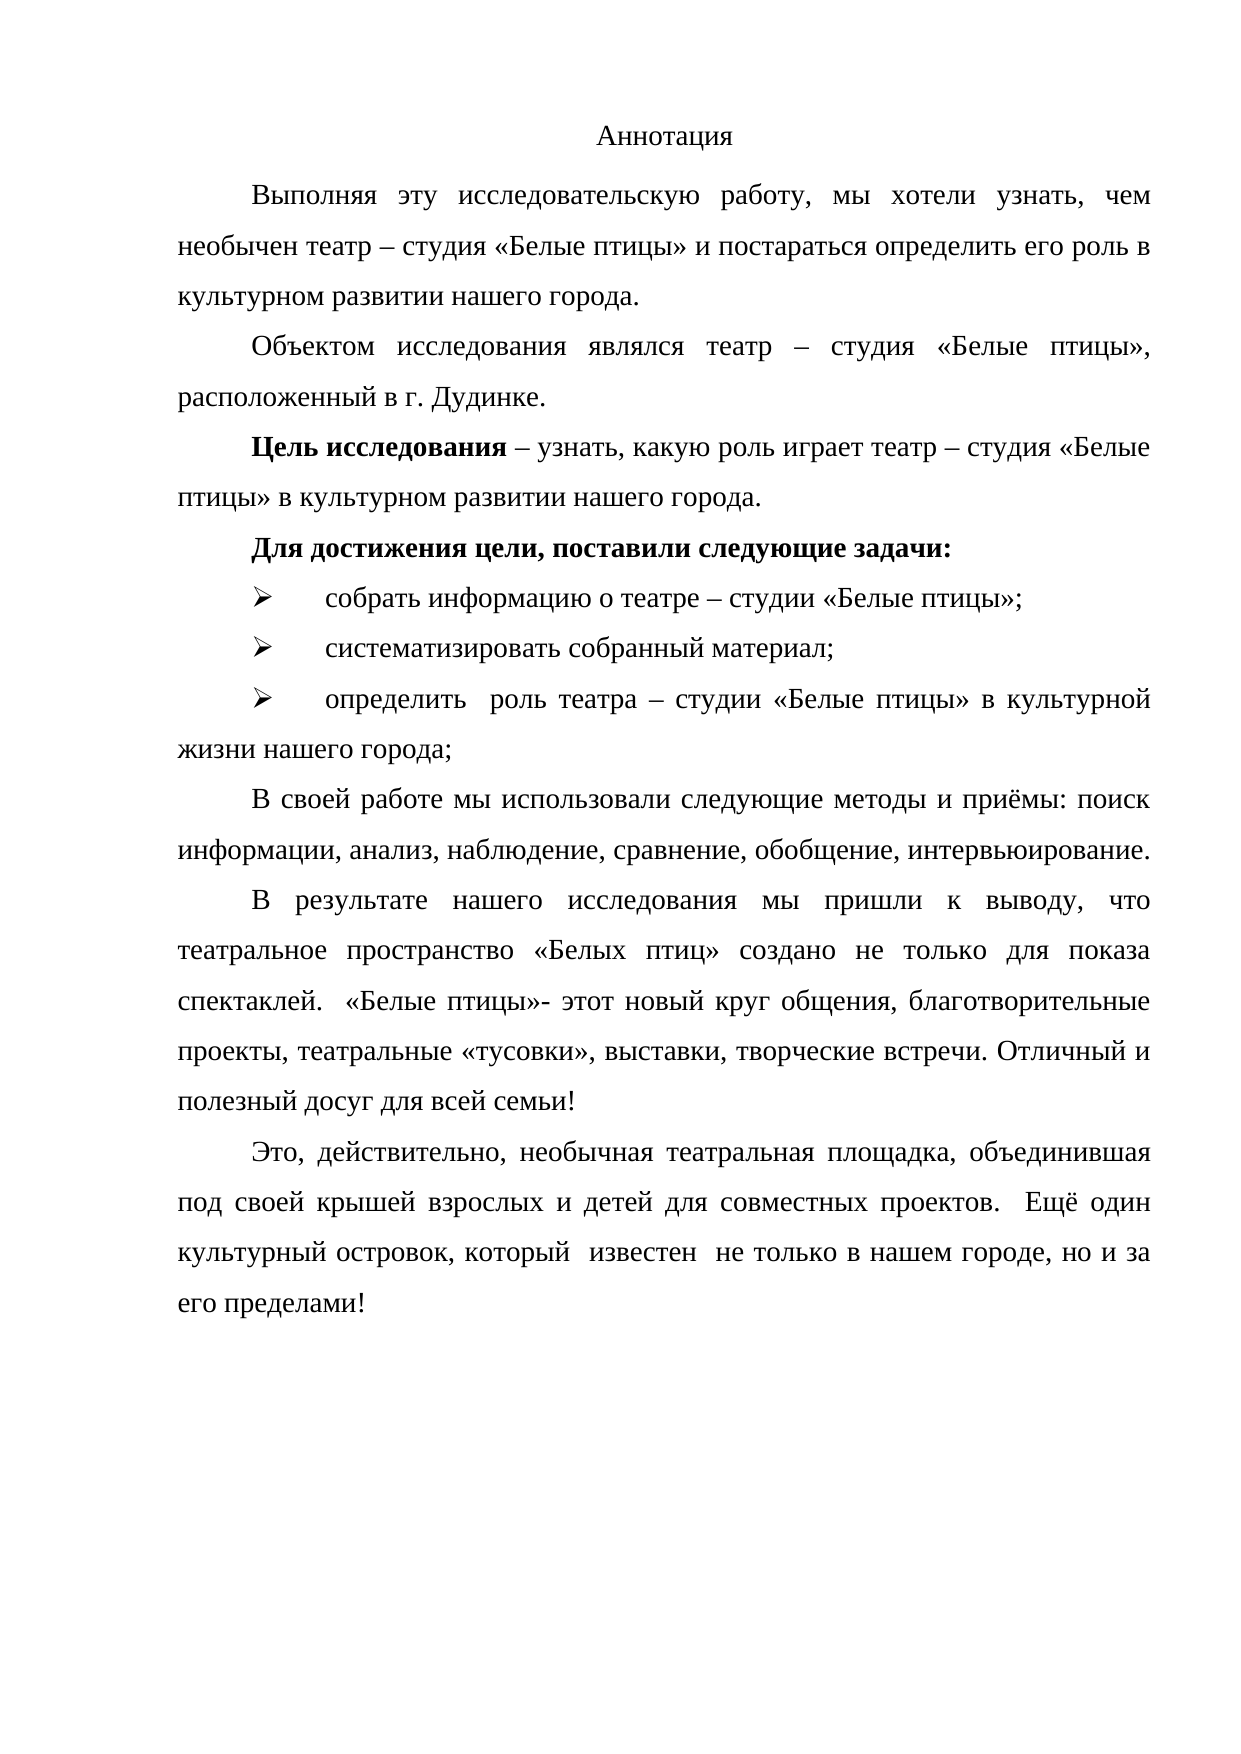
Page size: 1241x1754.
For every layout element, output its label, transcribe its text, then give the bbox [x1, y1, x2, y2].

text В своей работе мы использовали следующие методы и приёмы: поиск информации, анализ, наблюдение, сравнение, обобщение, интервьюирование. [177, 782, 1152, 865]
text Аннотация [177, 118, 1152, 152]
text Это, действительно, необычная театральная площадка, объединившая под своей крышей взрослых и детей для совместных проектов. Ещё один культурный островок, который известен не только в нашем городе, но и за его пределами! [177, 1134, 1152, 1318]
list Цель исследования – узнать, какую роль играет театр – студия «Белые птицы» в культурном развитии нашего города. [177, 429, 1152, 513]
text Объектом исследования являлся театр – студия «Белые птицы», расположенный в г. Дудинке. [177, 328, 1152, 412]
list собрать информацию о театре – студии «Белые птицы»; [177, 580, 1152, 614]
text Для достижения цели, поставили следующие задачи: [177, 530, 1152, 563]
list систематизировать собранный материал; [177, 630, 1152, 664]
text Выполняя эту исследовательскую работу, мы хотели узнать, чем необычен театр – студия «Белые птицы» и постараться определить его роль в культурном развитии нашего города. [177, 177, 1152, 312]
list определить роль театра – студии «Белые птицы» в культурной жизни нашего города; [177, 681, 1152, 765]
list В результате нашего исследования мы пришли к выводу, что театральное пространство «Белых птиц» создано не только для показа спектаклей. «Белые птицы»- этот новый круг общения, благотворительные проекты, театральные «тусовки», выставки, творческие встречи. Отличный и полезный досуг для всей семьи! [177, 882, 1152, 1117]
